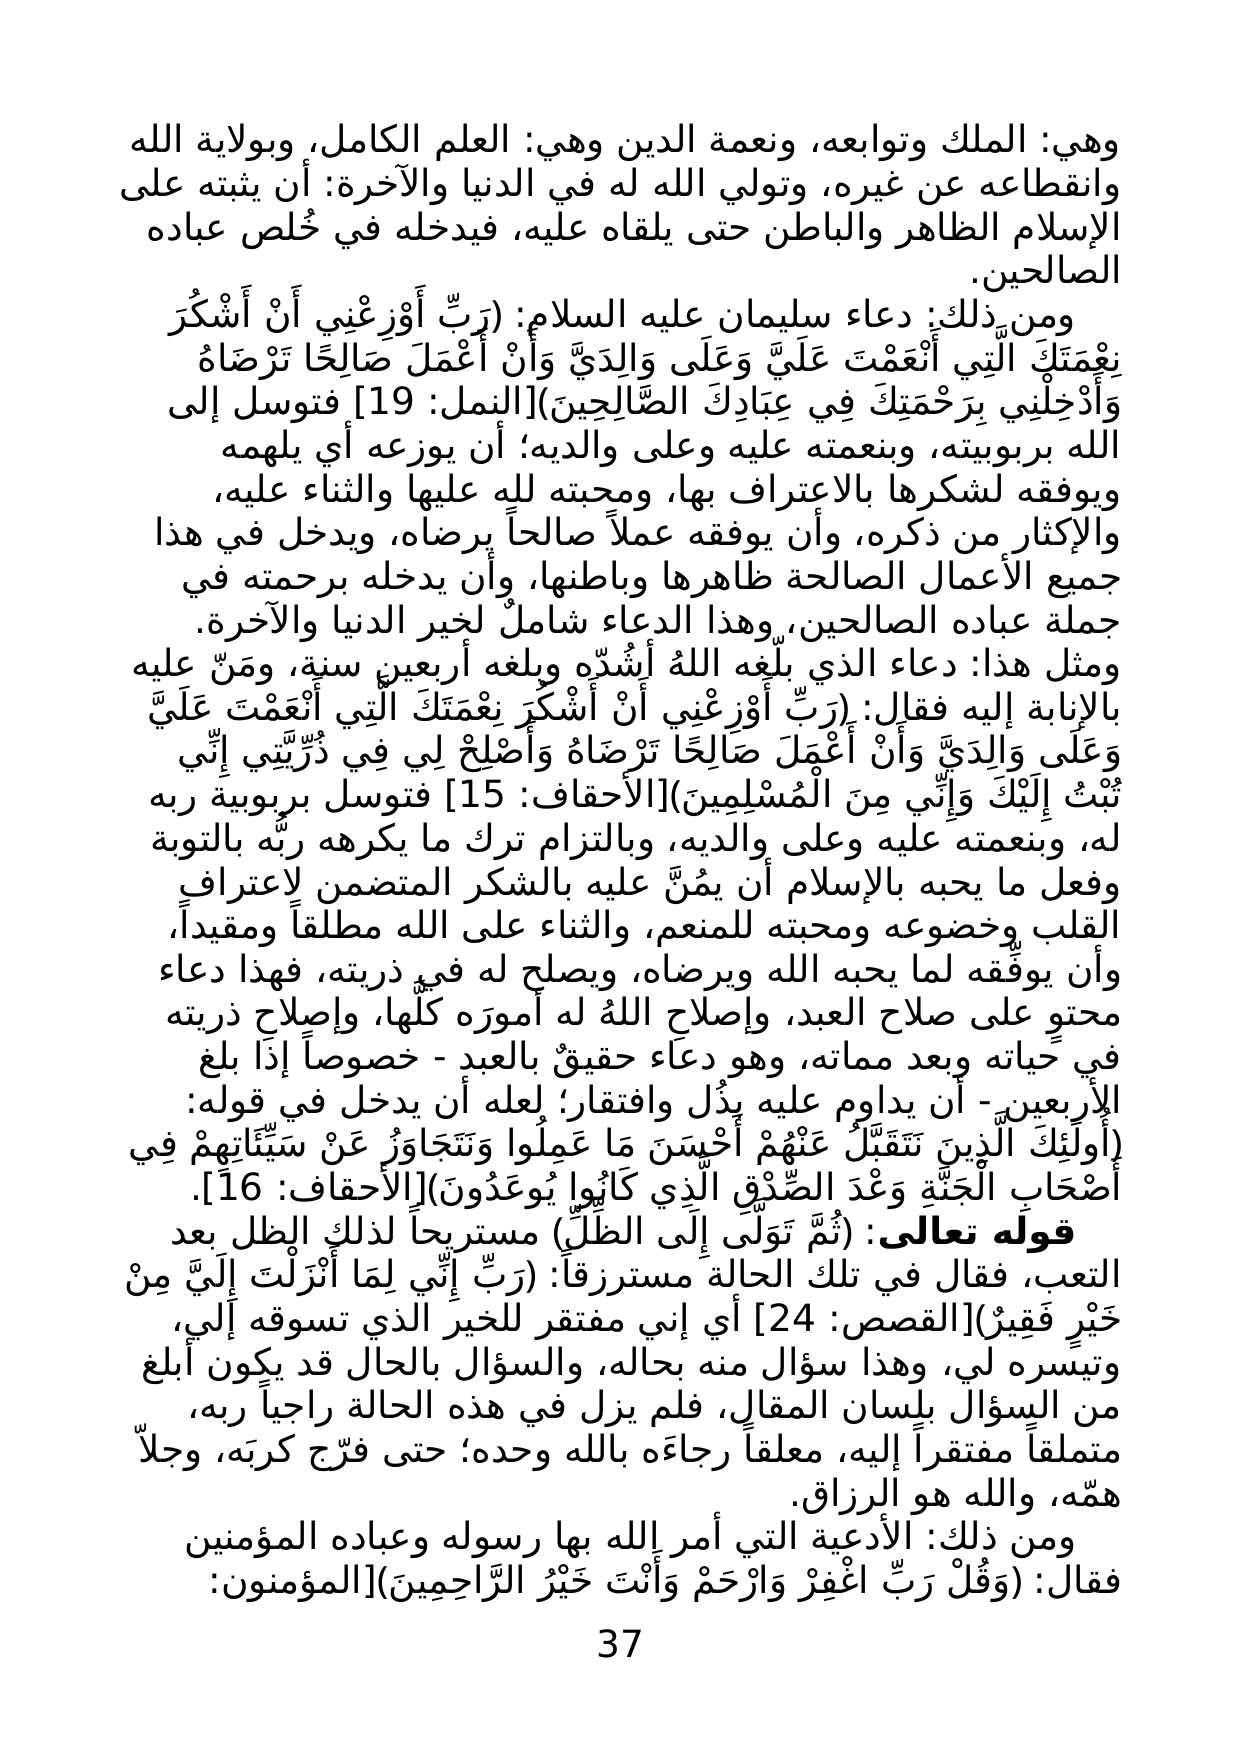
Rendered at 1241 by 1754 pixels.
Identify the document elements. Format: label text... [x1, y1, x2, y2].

text ومن ذلك: دعاء سليمان عليه السلام: ﴿رَبِّ أَوْزِعْنِي أَنْ أَشْكُرَ نِعْمَتَكَ الَّتِي أَنْعَمْتَ عَلَيَّ وَعَلَى وَالِدَيَّ وَأَنْ أَعْمَلَ صَالِحًا تَرْضَاهُ وَأَدْخِلْنِي بِرَحْمَتِكَ فِي عِبَادِكَ الصَّالِحِينَ﴾[النمل: 19] فتوسل إلى الله بربوبيته، وبنعمته عليه وعلى والديه؛ أن يوزعه أي يلهمه ويوفقه لشكرها بالاعتراف بها، ومحبته لله عليها والثناء عليه، والإكثار من ذكره، وأن يوفقه عملاً صالحاً يرضاه، ويدخل في هذا جميع الأعمال الصالحة ظاهرها وباطنها، وأن يدخله برحمته في جملة عباده الصالحين، وهذا الدعاء شاملٌ لخير الدنيا والآخرة. ومثل هذا: دعاء الذي بلّغه اللهُ أشُدّه وبلغه أربعين سنة، ومَنّ عليه بالإنابة إليه فقال: ﴿رَبِّ أَوْزِعْنِي أَنْ أَشْكُرَ نِعْمَتَكَ الَّتِي أَنْعَمْتَ عَلَيَّ وَعَلَى وَالِدَيَّ وَأَنْ أَعْمَلَ صَالِحًا تَرْضَاهُ وَأَصْلِحْ لِي فِي ذُرِّيَّتِي إِنِّي تُبْتُ إِلَيْكَ وَإِنِّي مِنَ الْمُسْلِمِينَ﴾[الأحقاف: 15] فتوسل بربوبية ربه له، وبنعمته عليه وعلى والديه، وبالتزام ترك ما يكرهه ربُّه بالتوبة وفعل ما يحبه بالإسلام أن يمُنَّ عليه بالشكر المتضمن لاعتراف القلب وخضوعه ومحبته للمنعم، والثناء على الله مطلقاً ومقيداً، وأن يوفِّقه لما يحبه الله ويرضاه، ويصلح له في ذريته، فهذا دعاء محتوٍ على صلاح العبد، وإصلاحِ اللهُ له أمورَه كلَّها، وإصلاحِ ذريته في حياته وبعد مماته، وهو دعاء حقيقٌ بالعبد - خصوصاً إذا بلغ الأربعين - أن يداوم عليه بذُل وافتقار؛ لعله أن يدخل في قوله: ﴿أُولَئِكَ الَّذِينَ نَتَقَبَّلُ عَنْهُمْ أَحْسَنَ مَا عَمِلُوا وَنَتَجَاوَزُ عَنْ سَيِّئَاتِهِمْ فِي أَصْحَابِ الْجَنَّةِ وَعْدَ الصِّدْقِ الَّذِي كَانُوا يُوعَدُونَ﴾[الأحقاف: 16]. [118, 293, 1122, 1209]
text قوله تعالى: ﴿ثُمَّ تَوَلَّى إِلَى الظِّلِّ﴾ مستريحاً لذلك الظل بعد التعب، فقال في تلك الحالة مسترزقاً: ﴿رَبِّ إِنِّي لِمَا أَنْزَلْتَ إِلَيَّ مِنْ خَيْرٍ فَقِيرٌ﴾[القصص: 24] أي إني مفتقر للخير الذي تسوقه إلي، وتيسره لي، وهذا سؤال منه بحاله، والسؤال بالحال قد يكون أبلغ من السؤال بلسان المقال، فلم يزل في هذه الحالة راجياً ربه، متملقاً مفتقراً إليه، معلقاً رجاءَه بالله وحده؛ حتى فرّج كربَه، وجلاّ همّه، والله هو الرزاق. [118, 1209, 1122, 1515]
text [118, 1515, 1122, 1602]
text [118, 118, 1122, 293]
